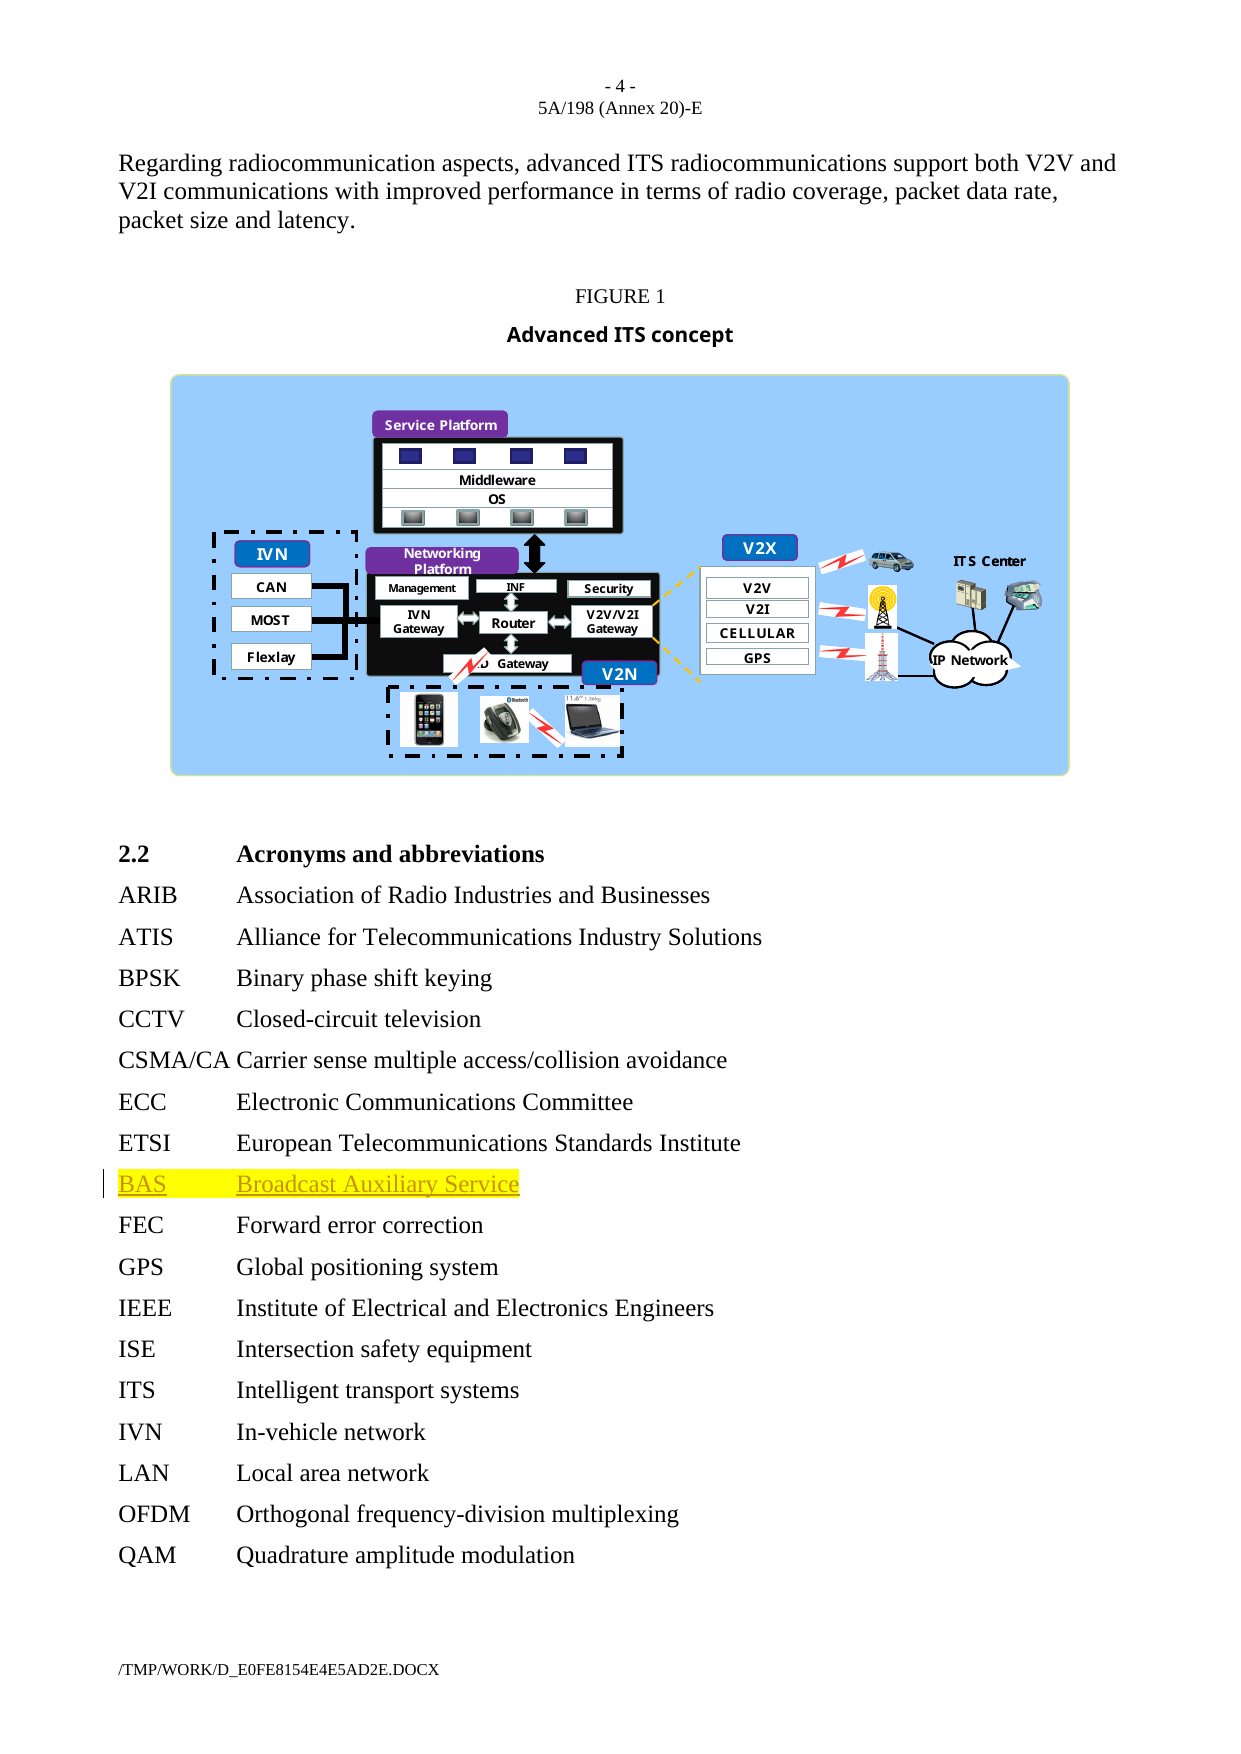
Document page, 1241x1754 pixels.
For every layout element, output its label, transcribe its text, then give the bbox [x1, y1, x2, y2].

text FEC Forward error correction [118, 1210, 1122, 1239]
text ATIS for Telecommunications Industry Solutions [118, 922, 1122, 950]
text BPSK Binary phase shift keying [118, 963, 1122, 992]
text OFDM Orthogonal frequency-division multiplexing [118, 1499, 1122, 1528]
text Figure 1 [118, 284, 1122, 308]
subtitle 2.2 Acronyms and abbreviations [118, 839, 1122, 868]
text QAM Quadrature amplitude modulation [118, 1540, 1122, 1569]
text ARIB Association of Radio Industries and Businesses [118, 880, 1122, 909]
text IEEE Institute of Electrical and Electronics Engineers [118, 1293, 1122, 1322]
text CCTV Closed-circuit television [118, 1004, 1122, 1033]
text ITS Intelligent transport systems [118, 1375, 1122, 1404]
text IVN In-vehicle network [118, 1417, 1122, 1445]
text ISE Intersection safety equipment [118, 1334, 1122, 1363]
text ETSI European Telecommunications Standards Institute [118, 1128, 1122, 1157]
title Advanced ITS concept [118, 321, 1122, 349]
text LAN Local area network [118, 1458, 1122, 1487]
text Regarding radiocommunication aspects, advanced ITS radiocommunications support both V2V and V2I communications with improved performance in terms of radio coverage, packet data rate, packet size and latency. [118, 148, 1122, 234]
text CSMA/CA Carrier sense multiple access/collision avoidance [118, 1045, 1122, 1074]
text GPS Global positioning system [118, 1252, 1122, 1280]
text ECC Electronic Communications Committee [118, 1087, 1122, 1115]
